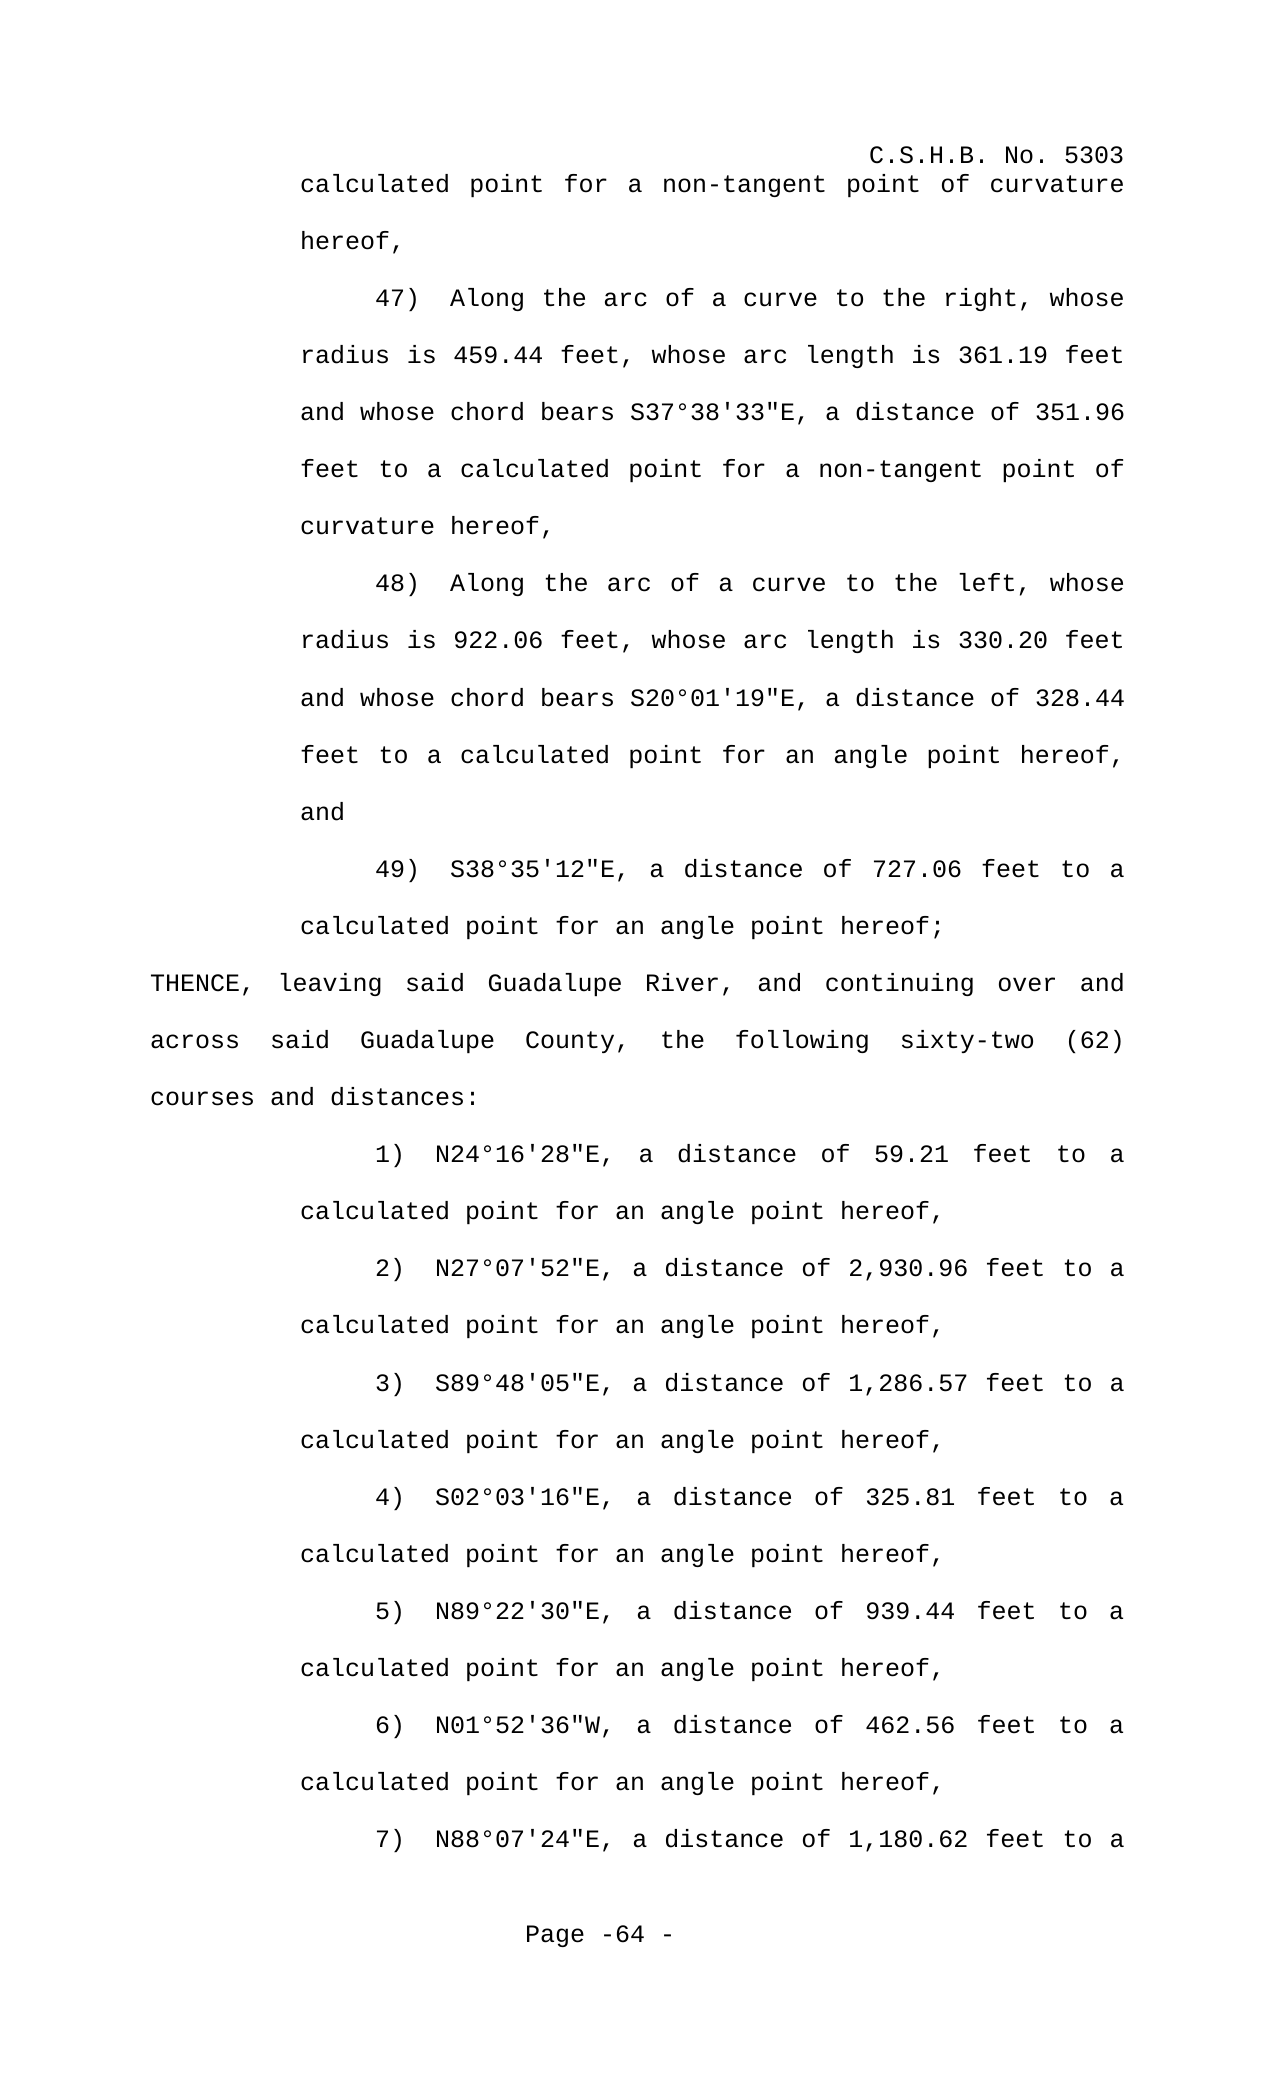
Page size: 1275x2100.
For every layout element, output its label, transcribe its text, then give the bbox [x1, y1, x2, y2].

text 48) Along the arc of a curve to the left, whose radius is 922.06 feet, whose arc length is 330.20 feet and whose chord bears S20°01'19"E, a distance of 328.44 feet to a calculated point for an angle point hereof, and [300, 571, 1125, 828]
text 49) S38°35'12"E, a distance of 727.06 feet to a calculated point for an angle point hereof; [300, 856, 1125, 942]
text 5) N89°22'30"E, a distance of 939.44 feet to a calculated point for an angle point hereof, [300, 1598, 1125, 1684]
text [300, 171, 1125, 257]
text THENCE, leaving said Guadalupe River, and continuing over and across said Guadalupe County, the following sixty-two (62) courses and distances: [150, 970, 1125, 1113]
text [300, 1827, 1125, 1855]
text 3) S89°48'05"E, a distance of 1,286.57 feet to a calculated point for an angle point hereof, [300, 1370, 1125, 1456]
text 1) N24°16'28"E, a distance of 59.21 feet to a calculated point for an angle point hereof, [300, 1142, 1125, 1227]
text 2) N27°07'52"E, a distance of 2,930.96 feet to a calculated point for an angle point hereof, [300, 1256, 1125, 1341]
text 47) Along the arc of a curve to the right, whose radius is 459.44 feet, whose arc length is 361.19 feet and whose chord bears S37°38'33"E, a distance of 351.96 feet to a calculated point for a non-tangent point of curvature hereof, [300, 285, 1125, 542]
text 4) S02°03'16"E, a distance of 325.81 feet to a calculated point for an angle point hereof, [300, 1484, 1125, 1570]
text 6) N01°52'36"W, a distance of 462.56 feet to a calculated point for an angle point hereof, [300, 1712, 1125, 1798]
